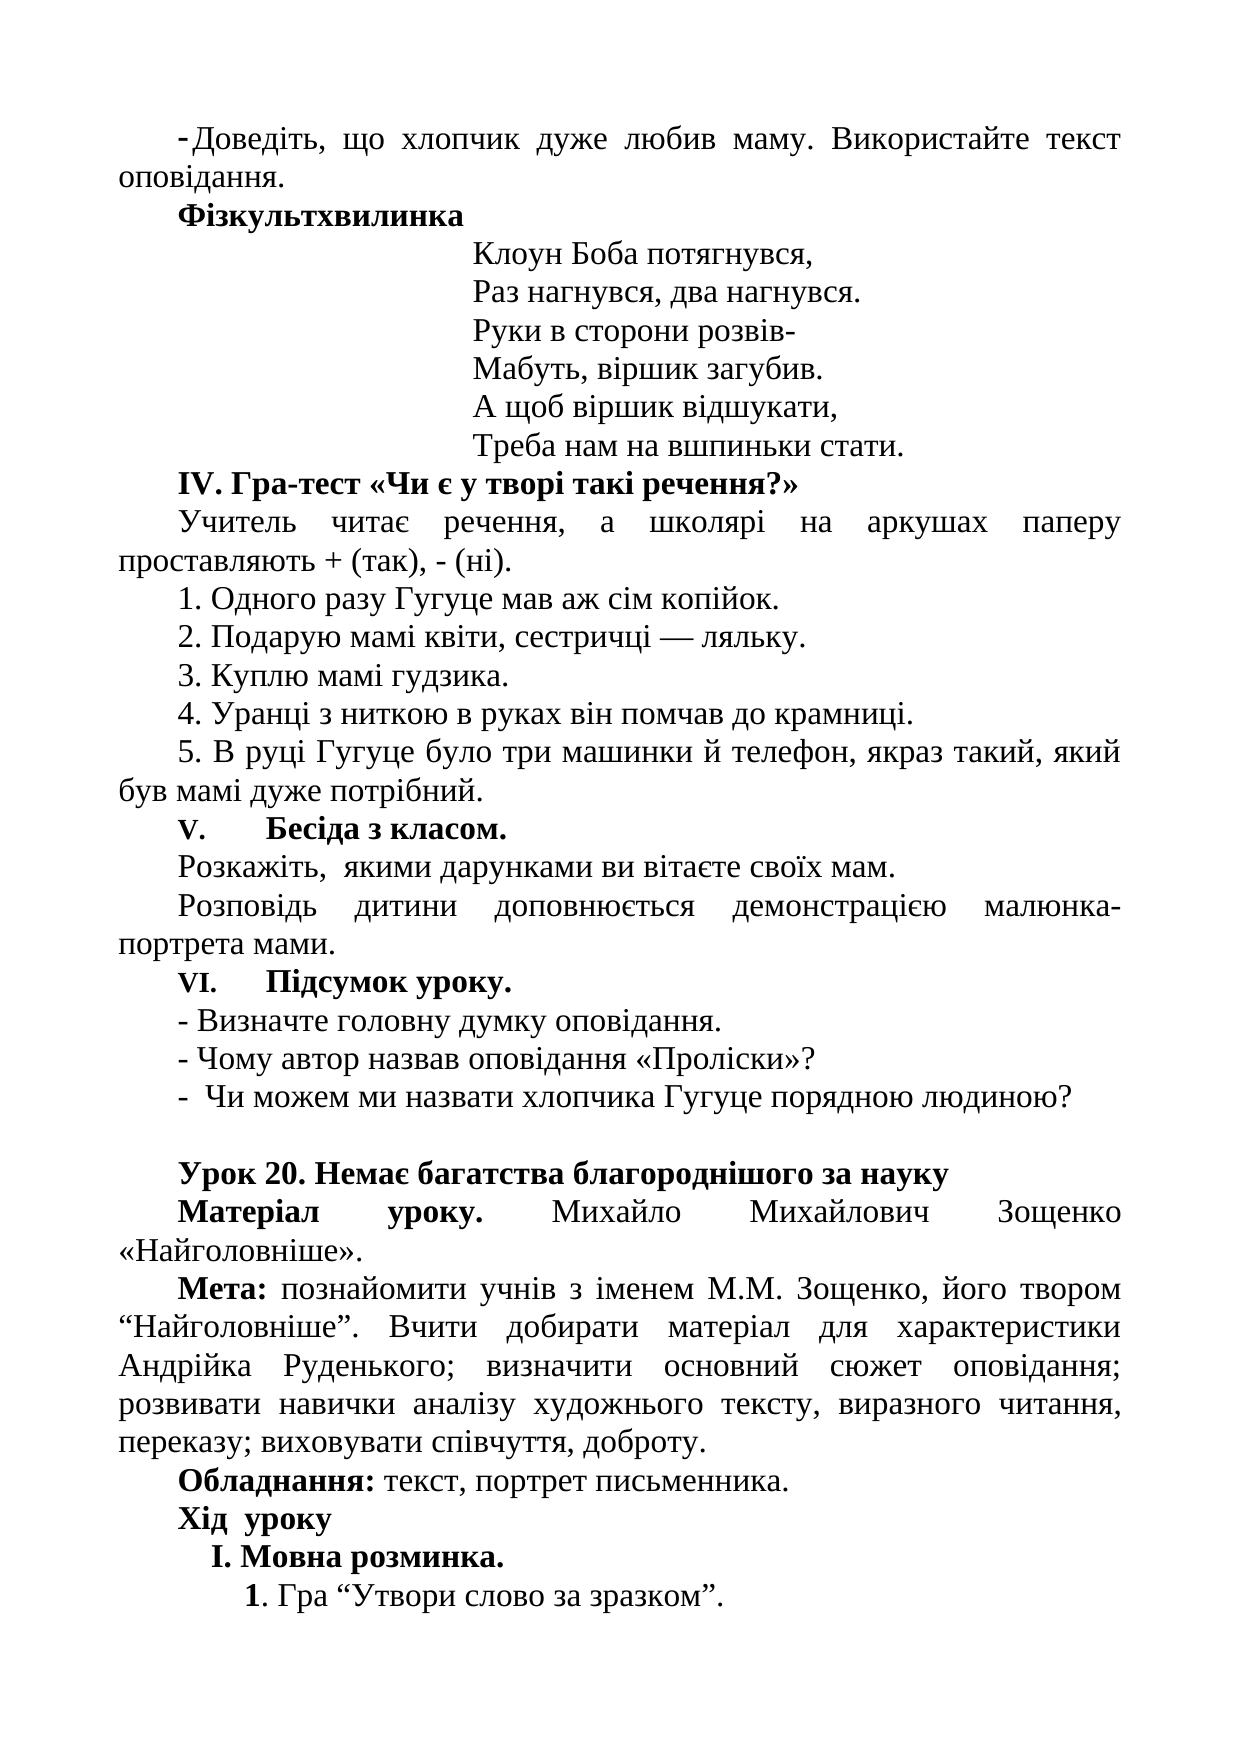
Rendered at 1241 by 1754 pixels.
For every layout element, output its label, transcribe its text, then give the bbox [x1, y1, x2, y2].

text Руки в сторони розвiв- [413, 310, 1122, 348]
text 3. Куплю мамi гудзика. [118, 655, 1122, 693]
text 5. В руцi Гугуце було три машинки й телефон, якраз такий, який був мамi дуже потрiбний. [118, 731, 1122, 808]
text Обладнання: текст, портрет письменника. [118, 1460, 1122, 1498]
text 1. Гра “Утвори слово за зразком”. [118, 1575, 1122, 1613]
text - Чому автор назвав оповiдання «Пролiски»? [118, 1038, 1122, 1076]
text Мета: познайомити учнів з іменем М.М. Зощенко, його твором “Найголовніше”. Вчити добирати матеріал для характеристики Андрійка Руденького; визначити основний сюжет оповідання; розвивати навички аналізу художнього тексту, виразного читання, переказу; виховувати співчуття, доброту. [118, 1268, 1122, 1460]
text Фiзкультхвилинка [118, 195, 1122, 233]
text Клоун Боба потягнувся, [413, 233, 1122, 271]
text Треба нам на вшпиньки стати. [413, 425, 1122, 463]
text Розкажiть, якими дарунками ви вiтаєте своїх мам. [118, 846, 1122, 885]
text Матеріал уроку. Михайло Михайлович Зощенко «Найголовніше». [118, 1191, 1122, 1268]
text - Чи можем ми назвати хлопчика Гугуце порядною людиною? [118, 1076, 1122, 1115]
list Доведiть, що хлопчик дуже любив маму. Використайте текст оповiдання. [118, 118, 1122, 195]
text Учитель читає речення, а школярi на аркушах паперу проставляють + (так), - (нi). [118, 501, 1122, 578]
text І. Мовна розминка. [118, 1536, 1122, 1575]
text Урок 20. Немає багатства благороднішого за науку [118, 1153, 1122, 1191]
text А щоб вiршик вiдшукати, [413, 386, 1122, 425]
text 2. Подарую мамi квiти, сестричцi — ляльку. [118, 616, 1122, 655]
text ІV. Гра-тест «Чи є у творi такi речення?» [118, 463, 1122, 501]
list Пiдсумок уроку. [118, 961, 1122, 1000]
text - Визначте головну думку оповiдання. [118, 1000, 1122, 1038]
text Розповiдь дитини доповнюється демонстрацiєю малюнка-портрета мами. [118, 885, 1122, 961]
text Мабуть, вiршик загубив. [413, 348, 1122, 386]
text 1. Одного разу Гугуце мав аж сiм копiйок. [118, 578, 1122, 616]
text Раз нагнувся, два нагнувся. [413, 271, 1122, 310]
text 4. Уранцi з ниткою в руках вiн помчав до крамницi. [118, 693, 1122, 731]
list Бесiда з класом. [118, 808, 1122, 846]
text Хід уроку [118, 1498, 1122, 1536]
